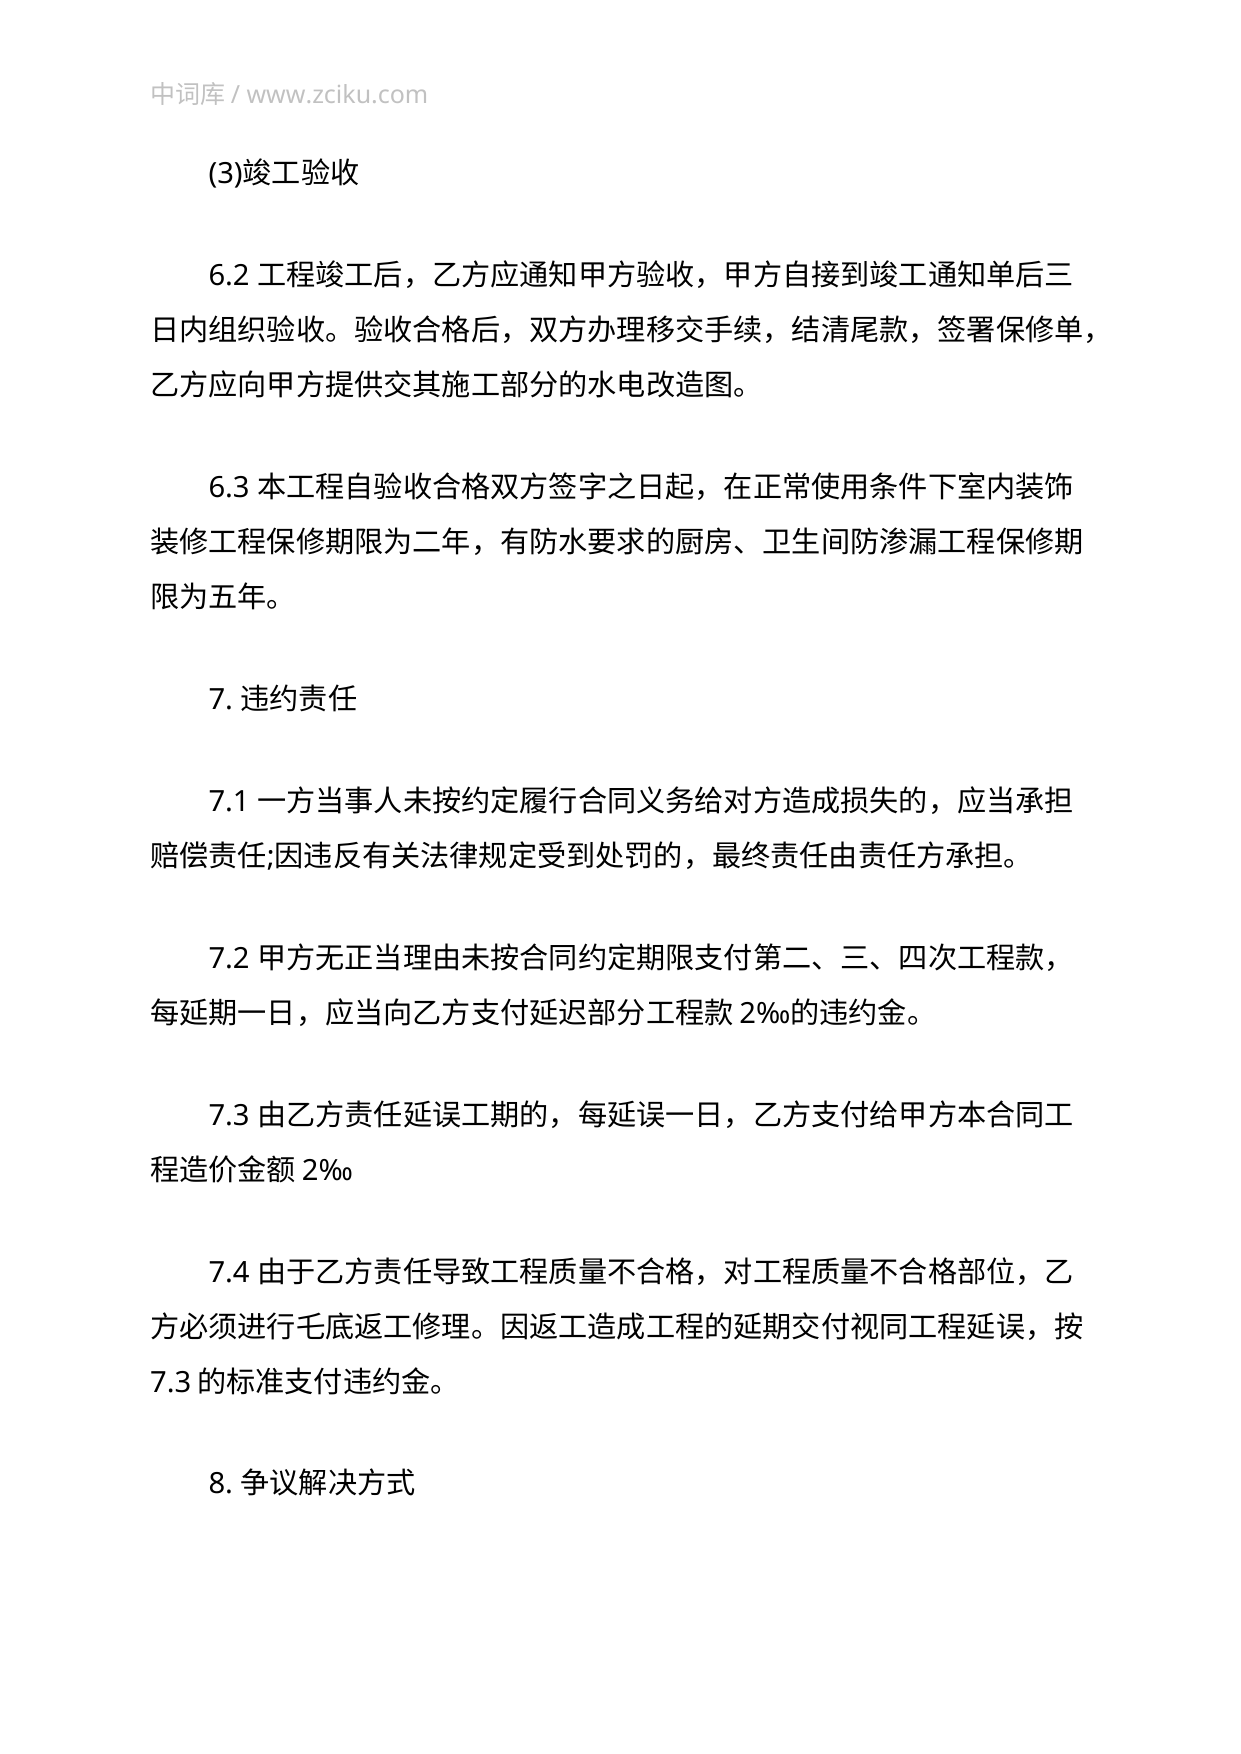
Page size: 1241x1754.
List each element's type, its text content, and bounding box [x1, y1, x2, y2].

text (3)竣工验收 [150, 150, 1090, 192]
text 7.1 一方当事人未按约定履行合同义务给对方造成损失的，应当承担赔偿责任;因违反有关法律规定受到处罚的，最终责任由责任方承担。 [150, 777, 1090, 875]
text 7.3 由乙方责任延误工期的，每延误一日，乙方支付给甲方本合同工程造价金额2‰ [150, 1091, 1090, 1189]
text 7. 违约责任 [150, 675, 1090, 718]
text 8. 争议解决方式 [150, 1460, 1090, 1502]
text 6.3 本工程自验收合格双方签字之日起，在正常使用条件下室内装饰装修工程保修期限为二年，有防水要求的厨房、卫生间防渗漏工程保修期限为五年。 [150, 464, 1090, 616]
text 6.2 工程竣工后，乙方应通知甲方验收，甲方自接到竣工通知单后三日内组织验收。验收合格后，双方办理移交手续，结清尾款，签署保修单，乙方应向甲方提供交其施工部分的水电改造图。 [150, 252, 1090, 404]
text 7.2 甲方无正当理由未按合同约定期限支付第二、三、四次工程款，每延期一日，应当向乙方支付延迟部分工程款2‰的违约金。 [150, 934, 1090, 1032]
text 7.4 由于乙方责任导致工程质量不合格，对工程质量不合格部位，乙方必须进行乇底返工修理。因返工造成工程的延期交付视同工程延误，按7.3的标准支付违约金。 [150, 1248, 1090, 1401]
